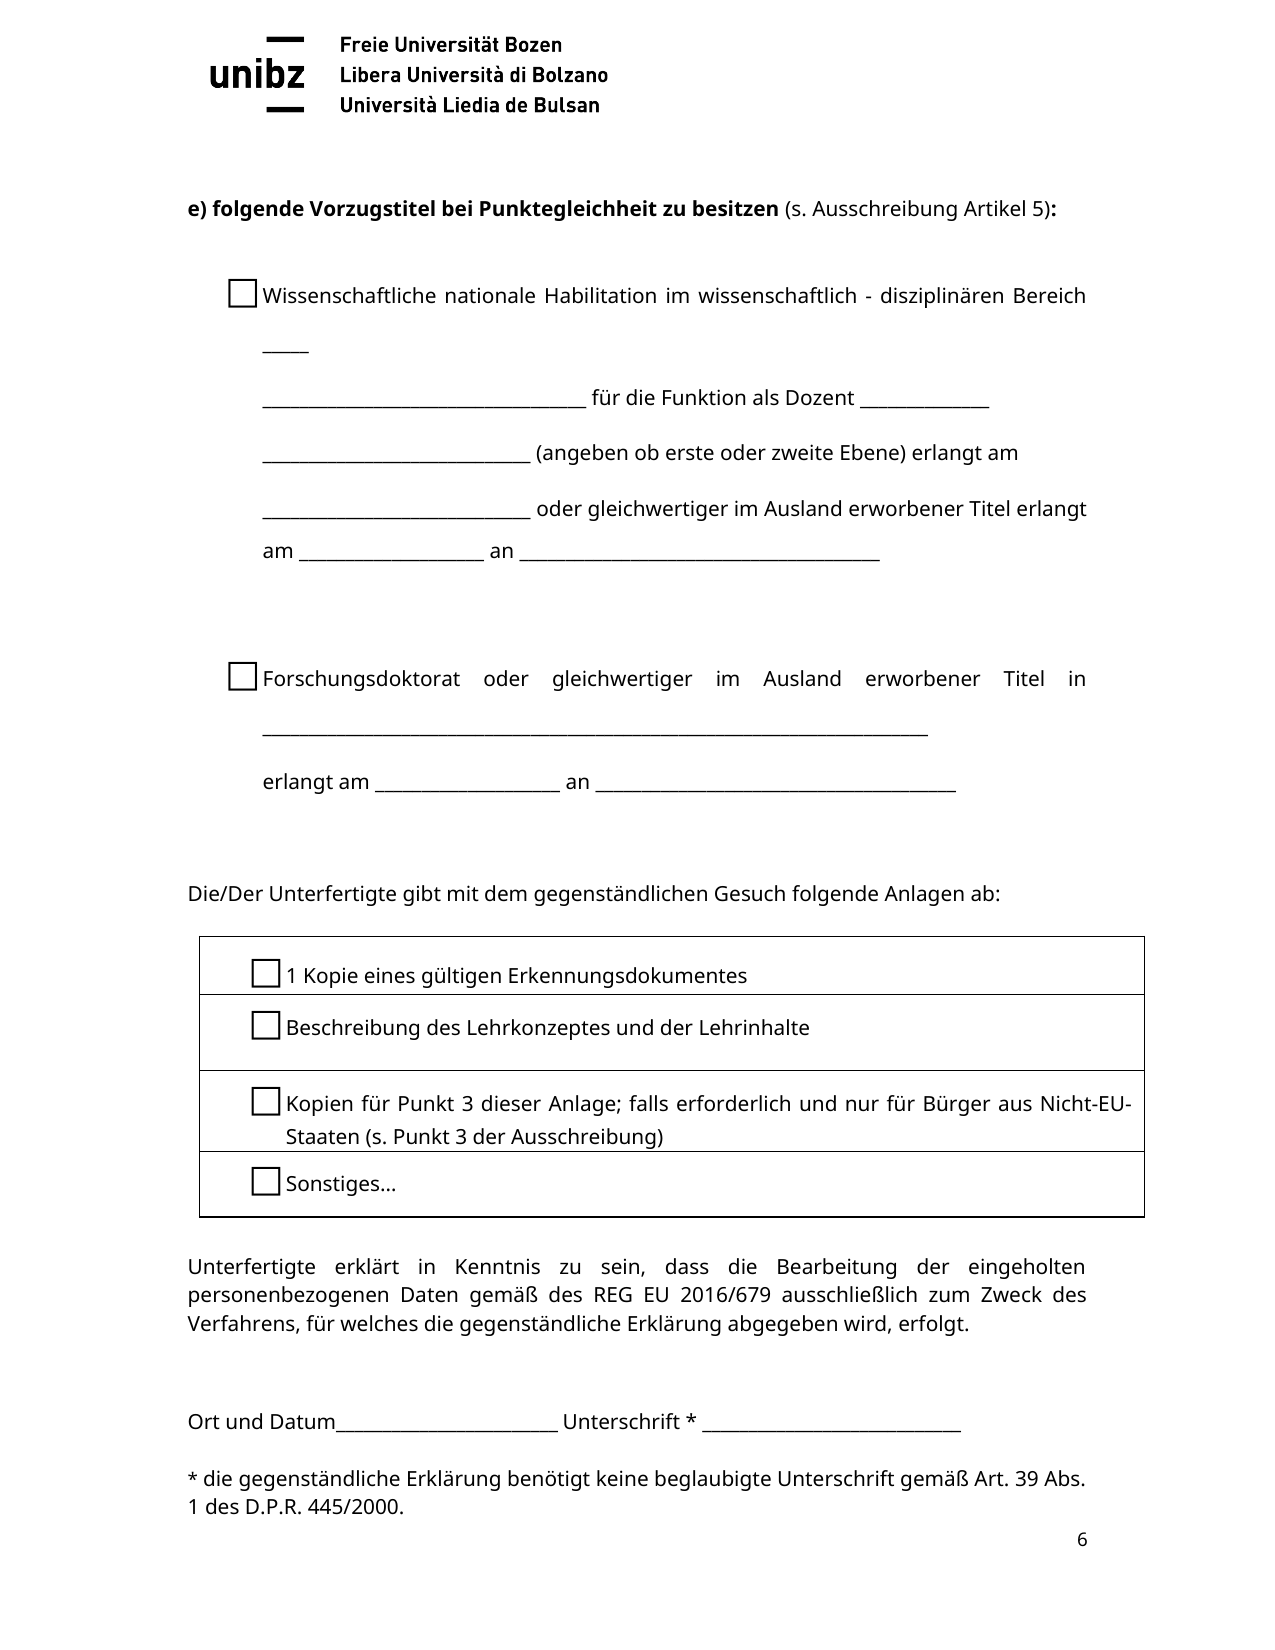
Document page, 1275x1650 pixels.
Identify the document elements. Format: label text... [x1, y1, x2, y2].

text Die/Der Unterfertigte gibt mit dem gegenständlichen Gesuch folgende Anlagen ab: [187, 879, 1087, 907]
table_cell Kopien für Punkt 3 dieser Anlage; falls erforderlich und nur für Bürger aus Nicht-EU-Staaten (s. Punkt 3 der Ausschreibung) [200, 1071, 1144, 1151]
list Forschungsdoktorat oder gleichwertiger im Ausland erworbener Titel in ________________________________________________________________________ [225, 646, 1087, 740]
text ___________________________________ für die Funktion als Dozent ______________ [262, 383, 1087, 412]
text Ort und Datum________________________ Unterschrift * ____________________________ [187, 1407, 1087, 1435]
text erlangt am ____________________ an _______________________________________ [262, 767, 1087, 795]
text * die gegenständliche Erklärung benötigt keine beglaubigte Unterschrift gemäß Art. 39 Abs. 1 des D.P.R. 445/2000. [187, 1464, 1087, 1521]
text _____________________________ (angeben ob erste oder zweite Ebene) erlangt am [262, 438, 1087, 467]
table_header 1 Kopie eines gültigen Erkennungsdokumentes [200, 937, 1144, 994]
table_cell Beschreibung des Lehrkonzeptes und der Lehrinhalte [200, 995, 1144, 1070]
table_cell Sonstiges… [200, 1152, 1144, 1216]
picture [173, 0, 658, 150]
text _____________________________ oder gleichwertiger im Ausland erworbener Titel erlangt am ____________________ an _______________________________________ [262, 494, 1087, 565]
text e) folgende Vorzugstitel bei Punktegleichheit zu besitzen (s. Ausschreibung Artikel 5): [187, 194, 1087, 222]
list Wissenschaftliche nationale Habilitation im wissenschaftlich - disziplinären Bereich _____ [225, 263, 1087, 357]
text Unterfertigte erklärt in Kenntnis zu sein, dass die Bearbeitung der eingeholten personenbezogenen Daten gemäß des REG EU 2016/679 ausschließlich zum Zweck des Verfahrens, für welches die gegenständliche Erklärung abgegeben wird, erfolgt. [187, 1252, 1087, 1337]
